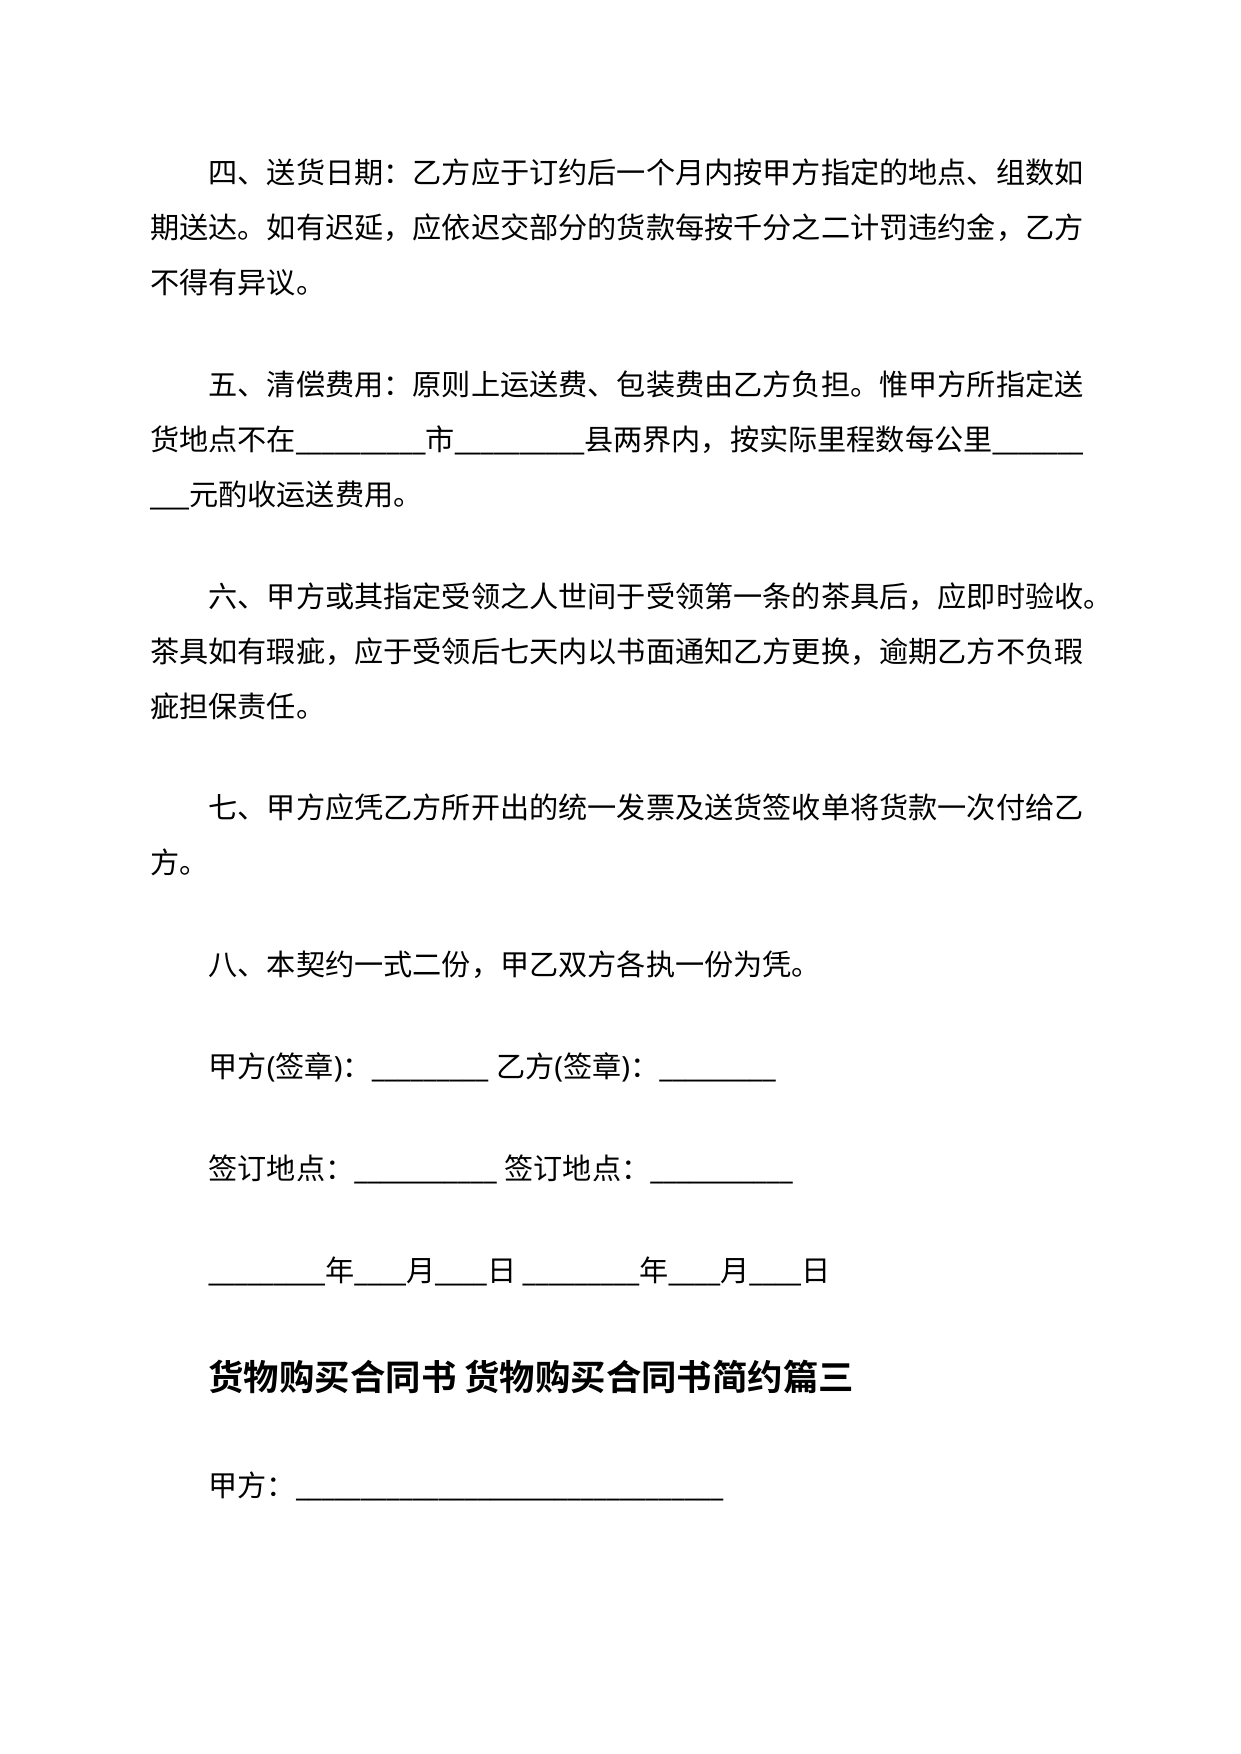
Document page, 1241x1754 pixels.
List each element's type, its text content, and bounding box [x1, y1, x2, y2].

text 七、甲方应凭乙方所开出的统一发票及送货签收单将货款一次付给乙方。 [150, 785, 1090, 882]
text _________年____月____日 _________年____月____日 [150, 1247, 1090, 1290]
text 签订地点：___________ 签订地点：___________ [150, 1145, 1090, 1188]
text 甲方(签章)：_________ 乙方(签章)：_________ [150, 1043, 1090, 1086]
text 六、甲方或其指定受领之人世间于受领第一条的茶具后，应即时验收。茶具如有瑕疵，应于受领后七天内以书面通知乙方更换，逾期乙方不负瑕疵担保责任。 [150, 573, 1090, 726]
text 货物购买合同书 货物购买合同书简约篇三 [150, 1349, 1090, 1401]
text 甲方：_________________________________ [150, 1463, 1090, 1505]
text 五、清偿费用：原则上运送费、包装费由乙方负担。惟甲方所指定送货地点不在__________市__________县两界内，按实际里程数每公里__________元酌收运送费用。 [150, 362, 1090, 514]
text 四、送货日期：乙方应于订约后一个月内按甲方指定的地点、组数如期送达。如有迟延，应依迟交部分的货款每按千分之二计罚违约金，乙方不得有异议。 [150, 150, 1090, 302]
text 八、本契约一式二份，甲乙双方各执一份为凭。 [150, 942, 1090, 984]
